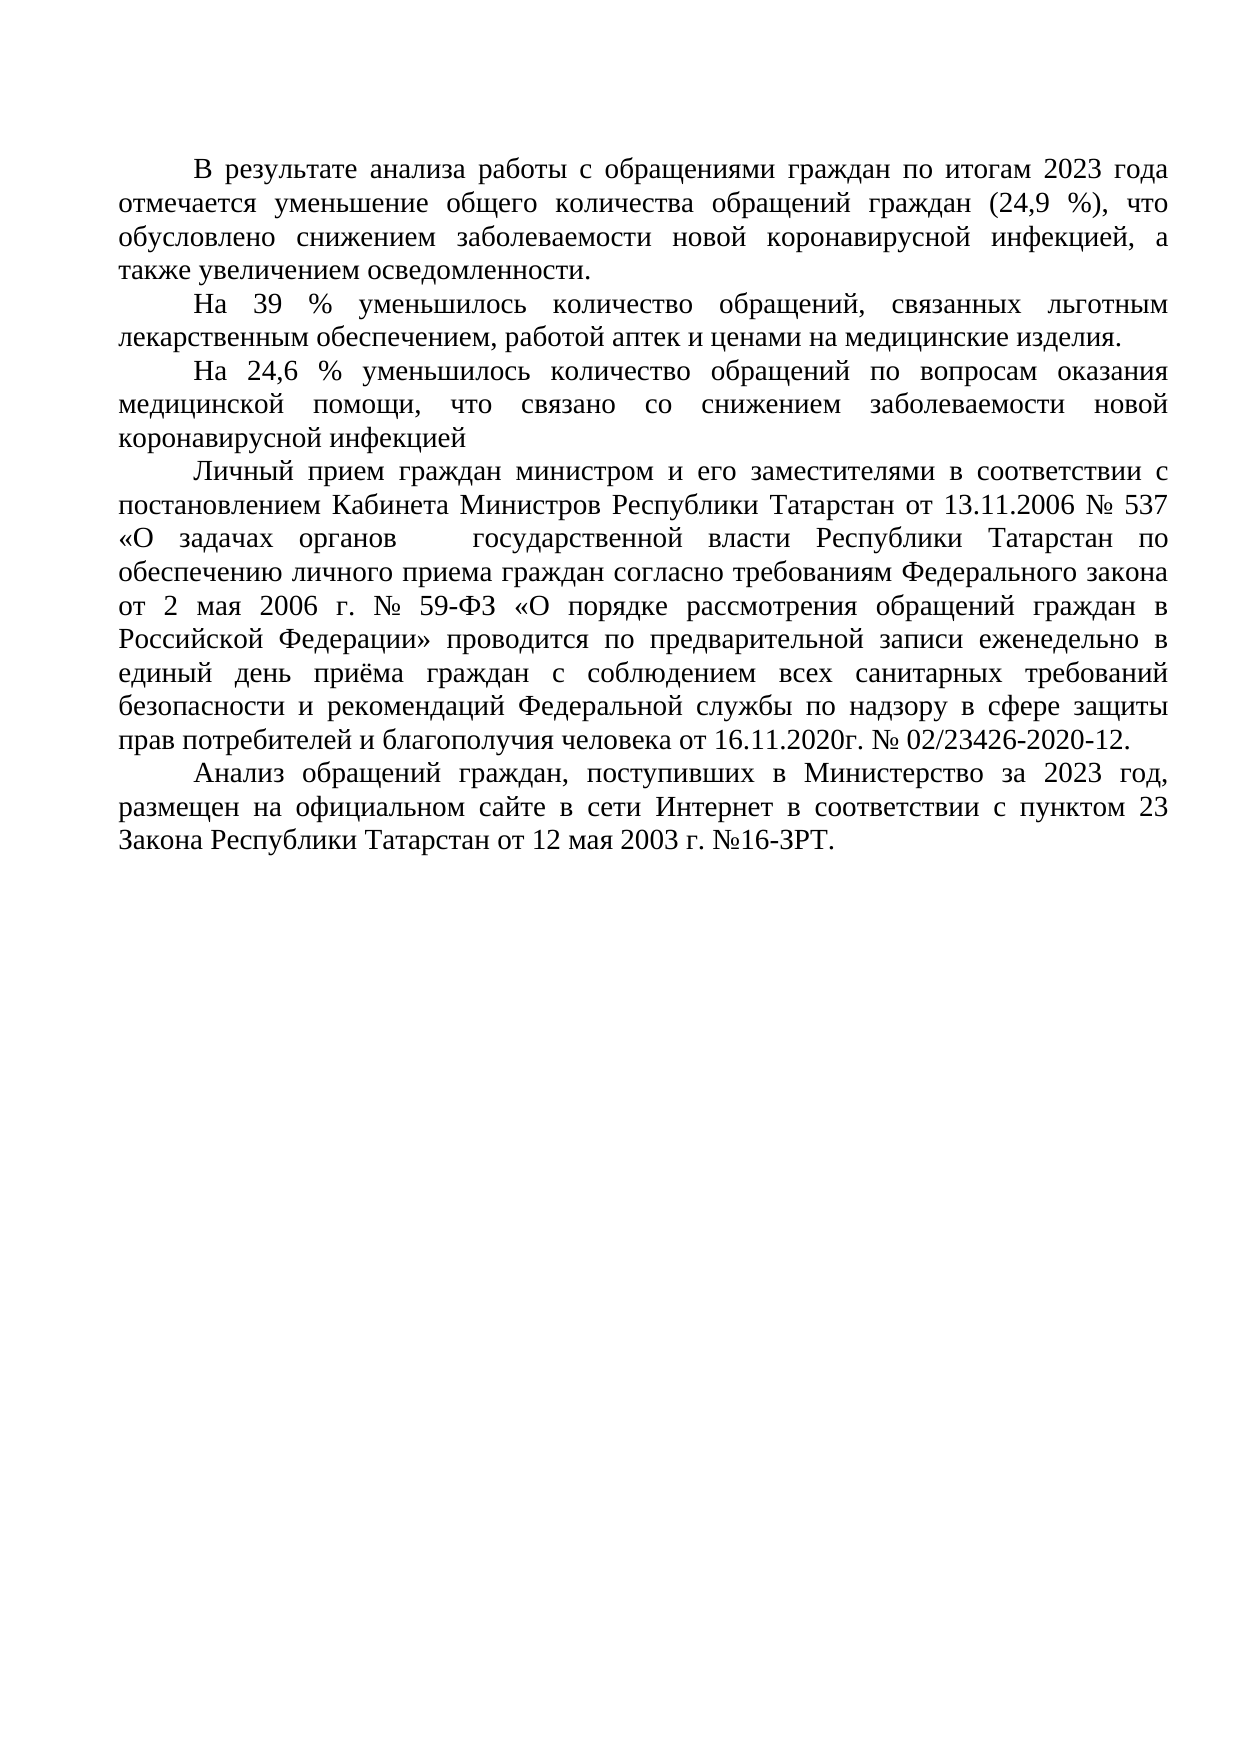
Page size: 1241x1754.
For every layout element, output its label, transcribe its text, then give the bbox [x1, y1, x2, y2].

text В результате анализа работы с обращениями граждан по итогам 2023 года отмечается уменьшение общего количества обращений граждан (24,9 %), что обусловлено снижением заболеваемости новой коронавирусной инфекцией, а также увеличением осведомленности. [118, 152, 1169, 286]
text На 24,6 % уменьшилось количество обращений по вопросам оказания медицинской помощи, что связано со снижением заболеваемости новой коронавирусной инфекцией [118, 353, 1169, 453]
text Анализ обращений граждан, поступивших в Министерство за 2023 год, размещен на официальном сайте в сети Интернет в соответствии с пунктом 23 Закона Республики Татарстан от 12 мая . №16-ЗРТ. [118, 755, 1169, 856]
text На 39 % уменьшилось количество обращений, связанных льготным лекарственным обеспечением, работой аптек и ценами на медицинские изделия. [118, 286, 1169, 353]
text Личный прием граждан министром и его заместителями в соответствии с постановлением Кабинета Министров Республики Татарстан от 13.11.2006 № 537 «О задачах органов государственной власти Республики Татарстан по обеспечению личного приема граждан согласно требованиям Федерального закона от 2 мая 2006 г. № 59-ФЗ «О порядке рассмотрения обращений граждан в Российской Федерации» проводится по предварительной записи еженедельно в единый день приёма граждан с соблюдением всех санитарных требований безопасности и рекомендаций Федеральной службы по надзору в сфере защиты прав потребителей и благополучия человека от 16.11.2020г. № 02/23426-2020-12. [118, 453, 1169, 755]
